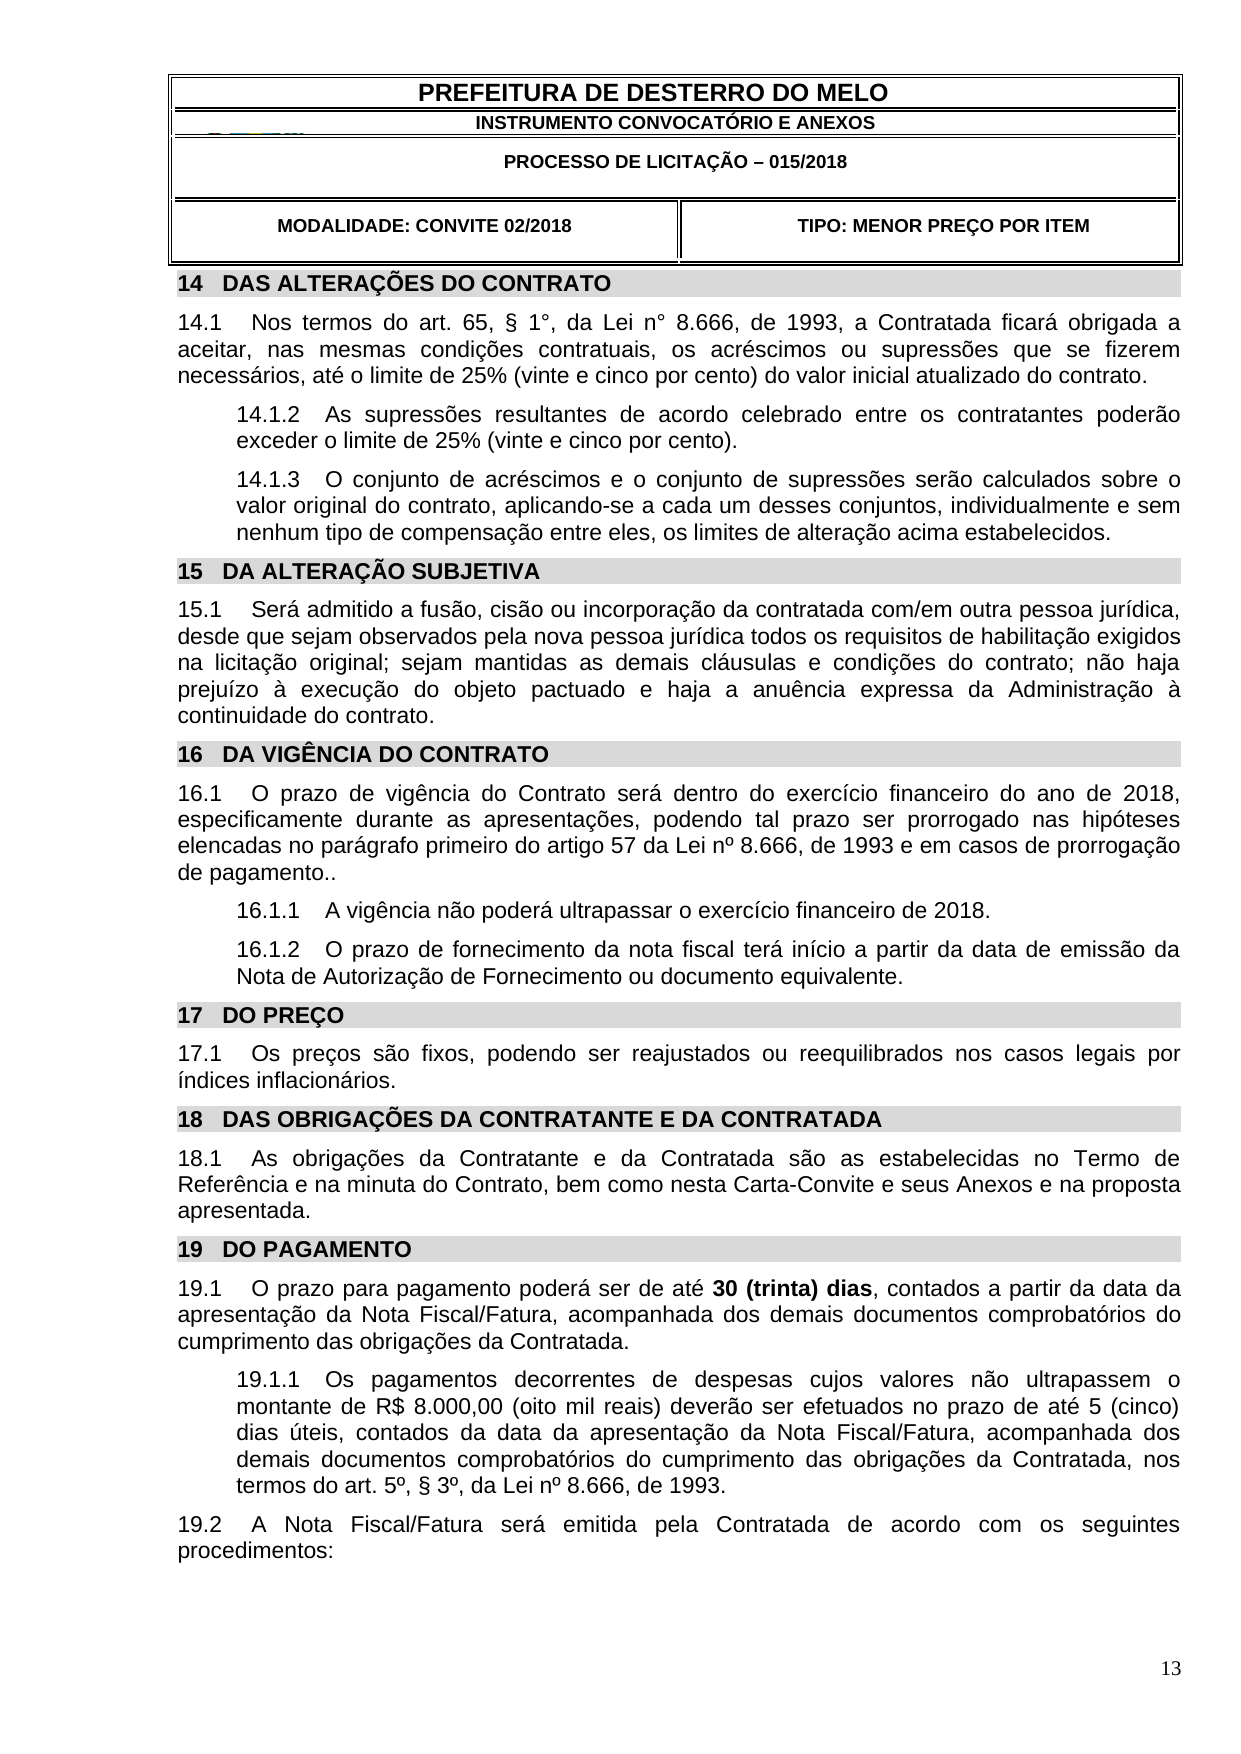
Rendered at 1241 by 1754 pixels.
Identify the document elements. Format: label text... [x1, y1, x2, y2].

subtitle DO PREÇO [177, 1002, 1181, 1028]
text 15.1 Será admitido a fusão, cisão ou incorporação da contratada com/em outra pessoa jurídica, desde que sejam observados pela nova pessoa jurídica todos os requisitos de habilitação exigidos na licitação original; sejam mantidas as demais cláusulas e condições do contrato; não haja prejuízo à execução do objeto pactuado e haja a anuência expressa da Administração à continuidade do contrato. [177, 596, 1181, 728]
subtitle DO PAGAMENTO [177, 1236, 1181, 1262]
text 17.1 Os preços são fixos, podendo ser reajustados ou reequilibrados nos casos legais por índices inflacionários. [177, 1040, 1181, 1093]
text 19.1.1 Os pagamentos decorrentes de despesas cujos valores não ultrapassem o montante de R$ 8.000,00 (oito mil reais) deverão ser efetuados no prazo de até 5 (cinco) dias úteis, contados da data da apresentação da Nota Fiscal/Fatura, acompanhada dos demais documentos comprobatórios do cumprimento das obrigações da Contratada, nos termos do art. 5º, § 3º, da Lei nº 8.666, de 1993. [236, 1366, 1181, 1498]
subtitle DAS OBRIGAÇÕES DA CONTRATANTE E DA CONTRATADA [177, 1106, 1181, 1132]
text 16.1 O prazo de vigência do Contrato será dentro do exercício financeiro do ano de 2018, especificamente durante as apresentações, podendo tal prazo ser prorrogado nas hipóteses elencadas no parágrafo primeiro do artigo 57 da Lei nº 8.666, de 1993 e em casos de prorrogação de pagamento.. [177, 779, 1181, 885]
text 14.1.3 O conjunto de acréscimos e o conjunto de supressões serão calculados sobre o valor original do contrato, aplicando-se a cada um desses conjuntos, individualmente e sem nenhum tipo de compensação entre eles, os limites de alteração acima estabelecidos. [236, 466, 1181, 545]
text 19.1 O prazo para pagamento poderá ser de até 30 (trinta) dias, contados a partir da data da apresentação da Nota Fiscal/Fatura, acompanhada dos demais documentos comprobatórios do cumprimento das obrigações da Contratada. [177, 1275, 1181, 1354]
subtitle DA VIGÊNCIA DO CONTRATO [177, 741, 1181, 767]
text 14.1.2 As supressões resultantes de acordo celebrado entre os contratantes poderão exceder o limite de 25% (vinte e cinco por cento). [236, 401, 1181, 453]
text 19.2 A Nota Fiscal/Fatura será emitida pela Contratada de acordo com os seguintes procedimentos: [177, 1511, 1181, 1563]
text 16.1.1 A vigência não poderá ultrapassar o exercício financeiro de 2018. [236, 897, 1181, 924]
text 16.1.2 O prazo de fornecimento da nota fiscal terá início a partir da data de emissão da Nota de Autorização de Fornecimento ou documento equivalente. [236, 936, 1181, 989]
subtitle DA ALTERAÇÃO SUBJETIVA [177, 558, 1181, 584]
text 18.1 As obrigações da Contratante e da Contratada são as estabelecidas no Termo de Referência e na minuta do Contrato, bem como nesta Carta-Convite e seus Anexos e na proposta apresentada. [177, 1144, 1181, 1223]
subtitle DAS ALTERAÇÕES DO CONTRATO [177, 270, 1181, 297]
text 14.1 Nos termos do art. 65, § 1°, da Lei n° 8.666, de 1993, a Contratada ficará obrigada a aceitar, nas mesmas condições contratuais, os acréscimos ou supressões que se fizerem necessários, até o limite de 25% (vinte e cinco por cento) do valor inicial atualizado do contrato. [177, 309, 1181, 388]
